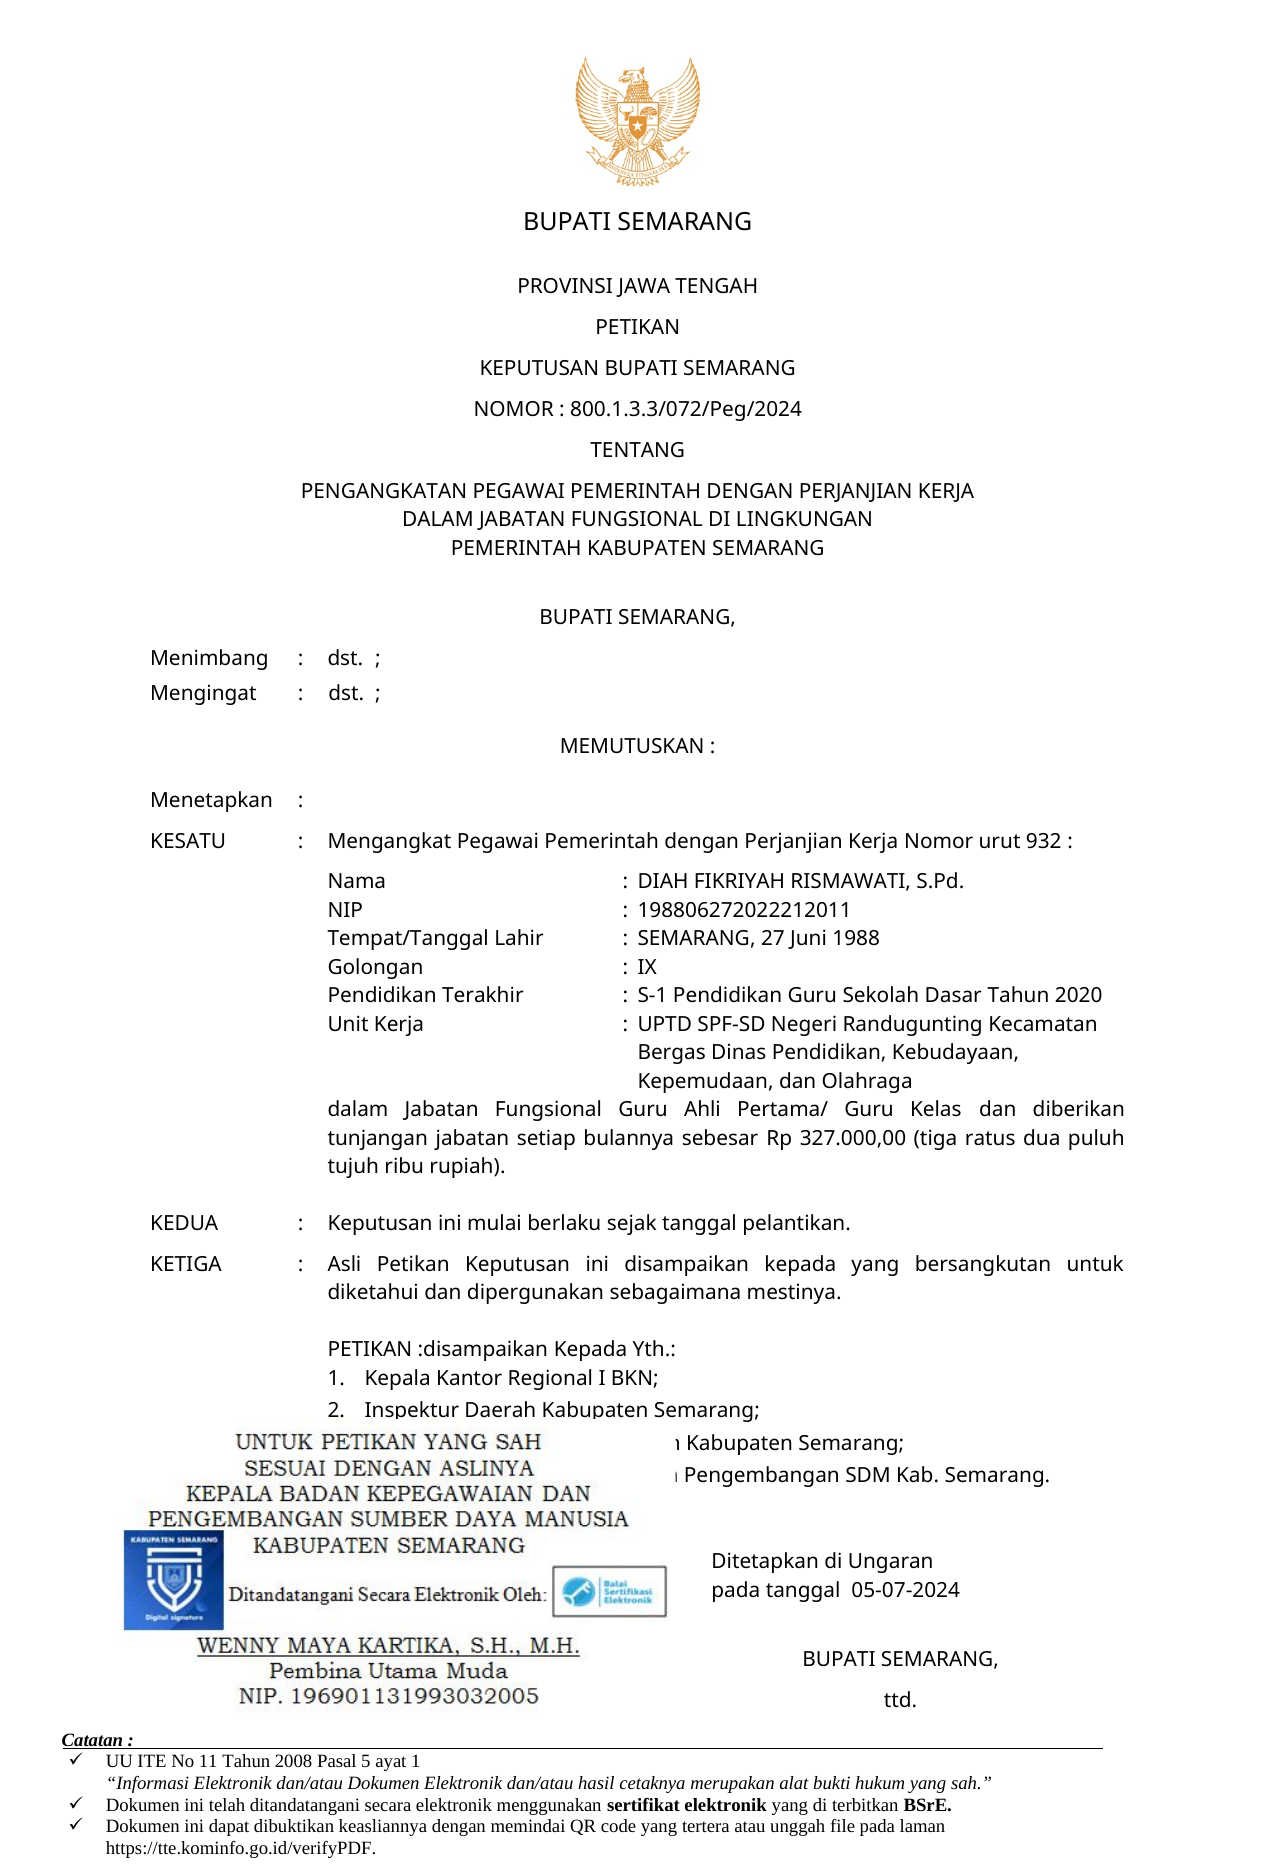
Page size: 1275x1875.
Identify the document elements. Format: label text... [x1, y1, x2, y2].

text dalam Jabatan Fungsional Guru Ahli Pertama/ Guru Kelas dan diberikan tunjangan jabatan setiap bulannya sebesar Rp 327.000,00 (tiga ratus dua puluh tujuh ribu rupiah). [327, 1094, 1125, 1179]
text Unit Kerja : UPTD SPF-SD Negeri Randugunting Kecamatan Bergas Dinas Pendidikan, Kebudayaan, Kepemudaan, dan Olahraga [327, 1009, 1125, 1094]
picture [567, 51, 708, 192]
picture [114, 1419, 676, 1720]
list 3. Kepala Badan Keuangan Daerah Kabupaten ; [676, 1428, 1125, 1456]
text KEDUA : Keputusan ini mulai berlaku sejak tanggal pelantikan. [150, 1208, 1125, 1236]
text PENGANGKATAN PEGAWAI PEMERINTAH DENGAN PERJANJIAN KERJA [150, 476, 1125, 504]
text MEMUTUSKAN : [150, 731, 1125, 760]
text KESATU : Mengangkat Pegawai Pemerintah dengan Perjanjian Kerja Nomor urut 932 : [150, 826, 1125, 854]
text Tempat/Tanggal Lahir : SEMARANG, 27 Juni 1988 [327, 923, 1125, 952]
text pada tanggal 05-07-2024 [711, 1575, 1125, 1603]
text ttd. [676, 1685, 1125, 1714]
text BUPATI , [150, 602, 1125, 631]
text NIP : 198806272022212011 [327, 895, 1125, 923]
text PETIKAN :disampaikan Kepada Yth.: [150, 1334, 1125, 1363]
text TENTANG [150, 435, 1125, 463]
text Pendidikan Terakhir : S-1 Pendidikan Guru Sekolah Dasar Tahun 2020 [327, 980, 1125, 1009]
list 1. Kepala Kantor Regional I BKN; [327, 1363, 1125, 1391]
text Golongan : IX [327, 952, 1125, 980]
text PETIKAN [150, 312, 1125, 341]
text Ditetapkan di Ungaran [711, 1546, 1125, 1575]
text NOMOR : 800.1.3.3/072/Peg/2024 [150, 394, 1125, 423]
text KETIGA : Asli Petikan Keputusan ini disampaikan kepada yang bersangkutan untuk diketahui dan dipergunakan sebagaimana mestinya. [150, 1249, 1125, 1306]
text KEPUTUSAN BUPATI [150, 353, 1125, 382]
text PROVINSI JAWA TENGAH [150, 271, 1125, 300]
text Menimbang : dst. ; [150, 643, 1125, 672]
text Mengingat : dst. ; [150, 678, 1125, 706]
list 4. Kepala Badan Kepegawaian dan Pengembangan SDM Kab. . [676, 1460, 1125, 1489]
text Menetapkan : [150, 785, 1125, 813]
text BUPATI SEMARANG [150, 203, 1125, 237]
text BUPATI , [676, 1644, 1125, 1673]
text DALAM JABATAN FUNGSIONAL DI LINGKUNGAN [150, 504, 1125, 533]
text PEMERINTAH KABUPATEN SEMARANG [150, 533, 1125, 561]
list 2. Inspektur Daerah Kabupaten ; [327, 1395, 1125, 1424]
text Nama : DIAH FIKRIYAH RISMAWATI, S.Pd. [327, 867, 1125, 895]
